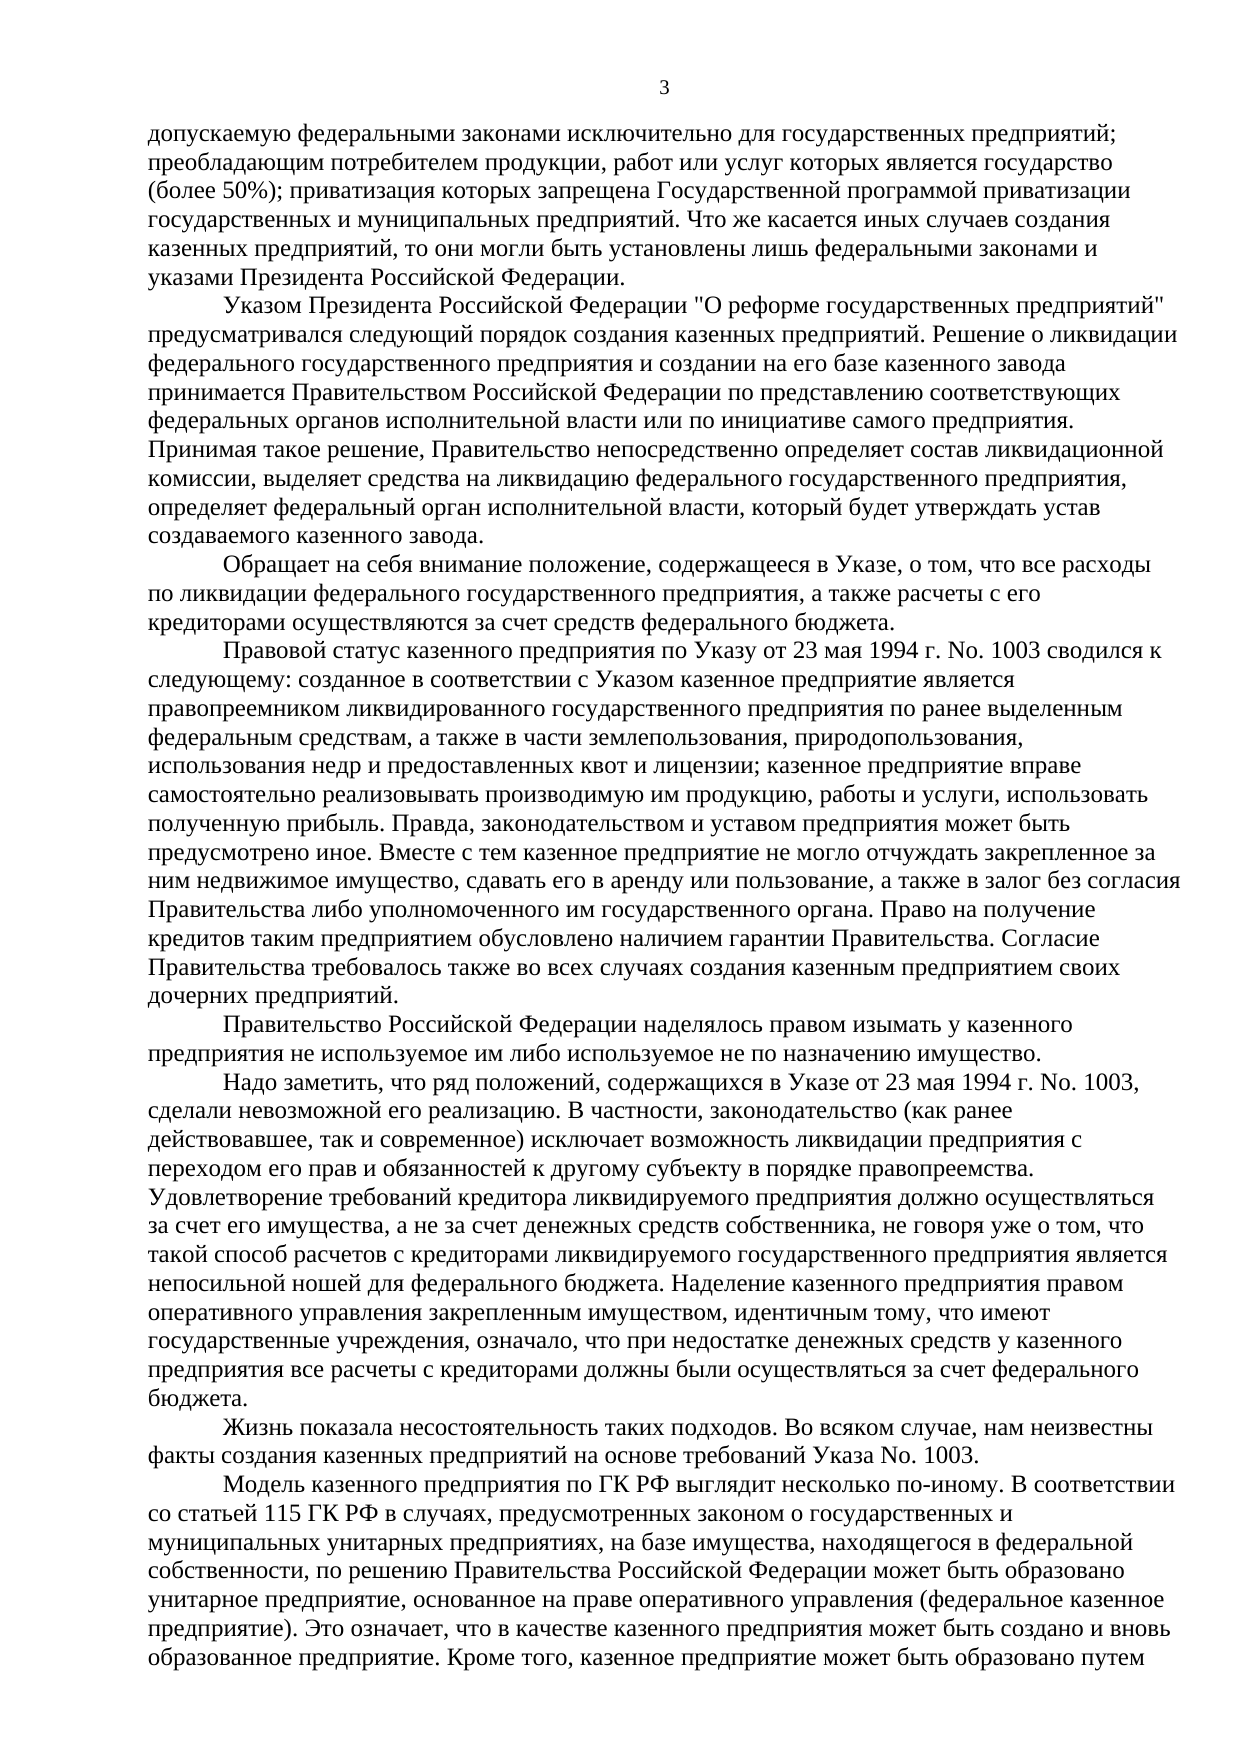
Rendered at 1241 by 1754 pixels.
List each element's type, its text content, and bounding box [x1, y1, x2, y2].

text Правовой статус казенного предприятия по Указу от 23 мая 1994 г. No. 1003 сводился к следующему: созданное в соответствии с Указом казенное предприятие является правопреемником ликвидированного государственного предприятия по ранее выделенным федеральным средствам, а также в части землепользования, природопользования, использования недр и предоставленных квот и лицензии; казенное предприятие вправе самостоятельно реализовывать производимую им продукцию, работы и услуги, использовать полученную прибыль. Правда, законодательством и уставом предприятия может быть предусмотрено иное. Вместе с тем казенное предприятие не могло отчуждать закрепленное за ним недвижимое имущество, сдавать его в аренду или пользование, а также в залог без согласия Правительства либо уполномоченного им государственного органа. Право на получение кредитов таким предприятием обусловлено наличием гарантии Правительства. Согласие Правительства требовалось также во всех случаях создания казенным предприятием своих дочерних предприятий. [148, 636, 1181, 1009]
text Обращает на себя внимание положение, содержащееся в Указе, о том, что все расходы по ликвидации федерального государственного предприятия, а также расчеты с его кредиторами осуществляются за счет средств федерального бюджета. [148, 549, 1181, 636]
text Надо заметить, что ряд положений, содержащихся в Указе от 23 мая 1994 г. No. 1003, сделали невозможной его реализацию. В частности, законодательство (как ранее действовавшее, так и современное) исключает возможность ликвидации предприятия с переходом его прав и обязанностей к другому субъекту в порядке правопреемства. Удовлетворение требований кредитора ликвидируемого предприятия должно осуществляться за счет его имущества, а не за счет денежных средств собственника, не говоря уже о том, что такой способ расчетов с кредиторами ликвидируемого государственного предприятия является непосильной ношей для федерального бюджета. Наделение казенного предприятия правом оперативного управления закрепленным имуществом, идентичным тому, что имеют государственные учреждения, означало, что при недостатке денежных средств у казенного предприятия все расчеты с кредиторами должны были осуществляться за счет федерального бюджета. [148, 1067, 1181, 1412]
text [148, 1469, 1181, 1671]
text Указом Президента Российской Федерации "О реформе государственных предприятий" предусматривался следующий порядок создания казенных предприятий. Решение о ликвидации федерального государственного предприятия и создании на его базе казенного завода принимается Правительством Российской Федерации по представлению соответствующих федеральных органов исполнительной власти или по инициативе самого предприятия. Принимая такое решение, Правительство непосредственно определяет состав ликвидационной комиссии, выделяет средства на ликвидацию федерального государственного предприятия, определяет федеральный орган исполнительной власти, который будет утверждать устав создаваемого казенного завода. [148, 291, 1181, 549]
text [148, 118, 1181, 291]
text Правительство Российской Федерации наделялось правом изымать у казенного предприятия не используемое им либо используемое не по назначению имущество. [148, 1009, 1181, 1067]
text Жизнь показала несостоятельность таких подходов. Во всяком случае, нам неизвестны факты создания казенных предприятий на основе требований Указа No. 1003. [148, 1412, 1181, 1469]
